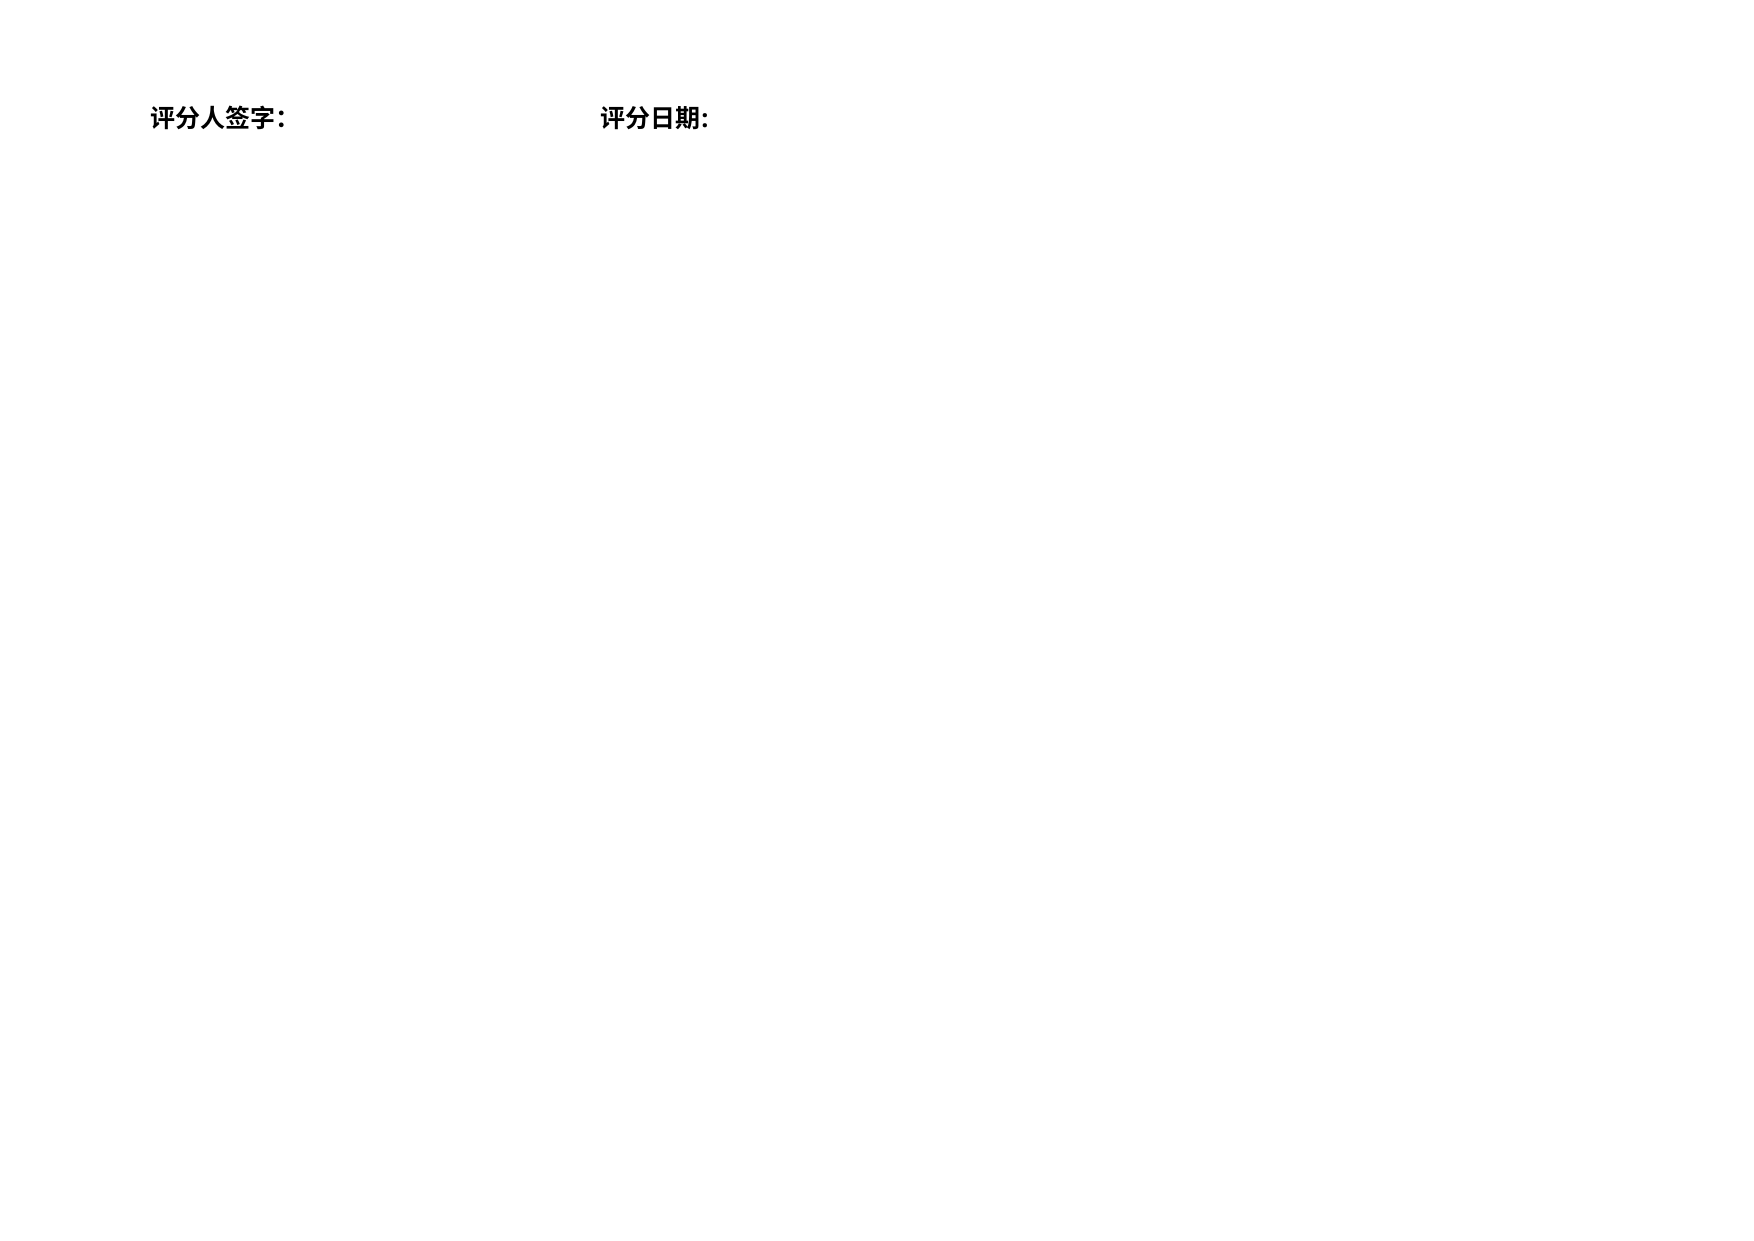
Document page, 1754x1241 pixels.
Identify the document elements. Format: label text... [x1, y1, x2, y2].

text 评分人签字： 评分日期: [75, 84, 1679, 149]
